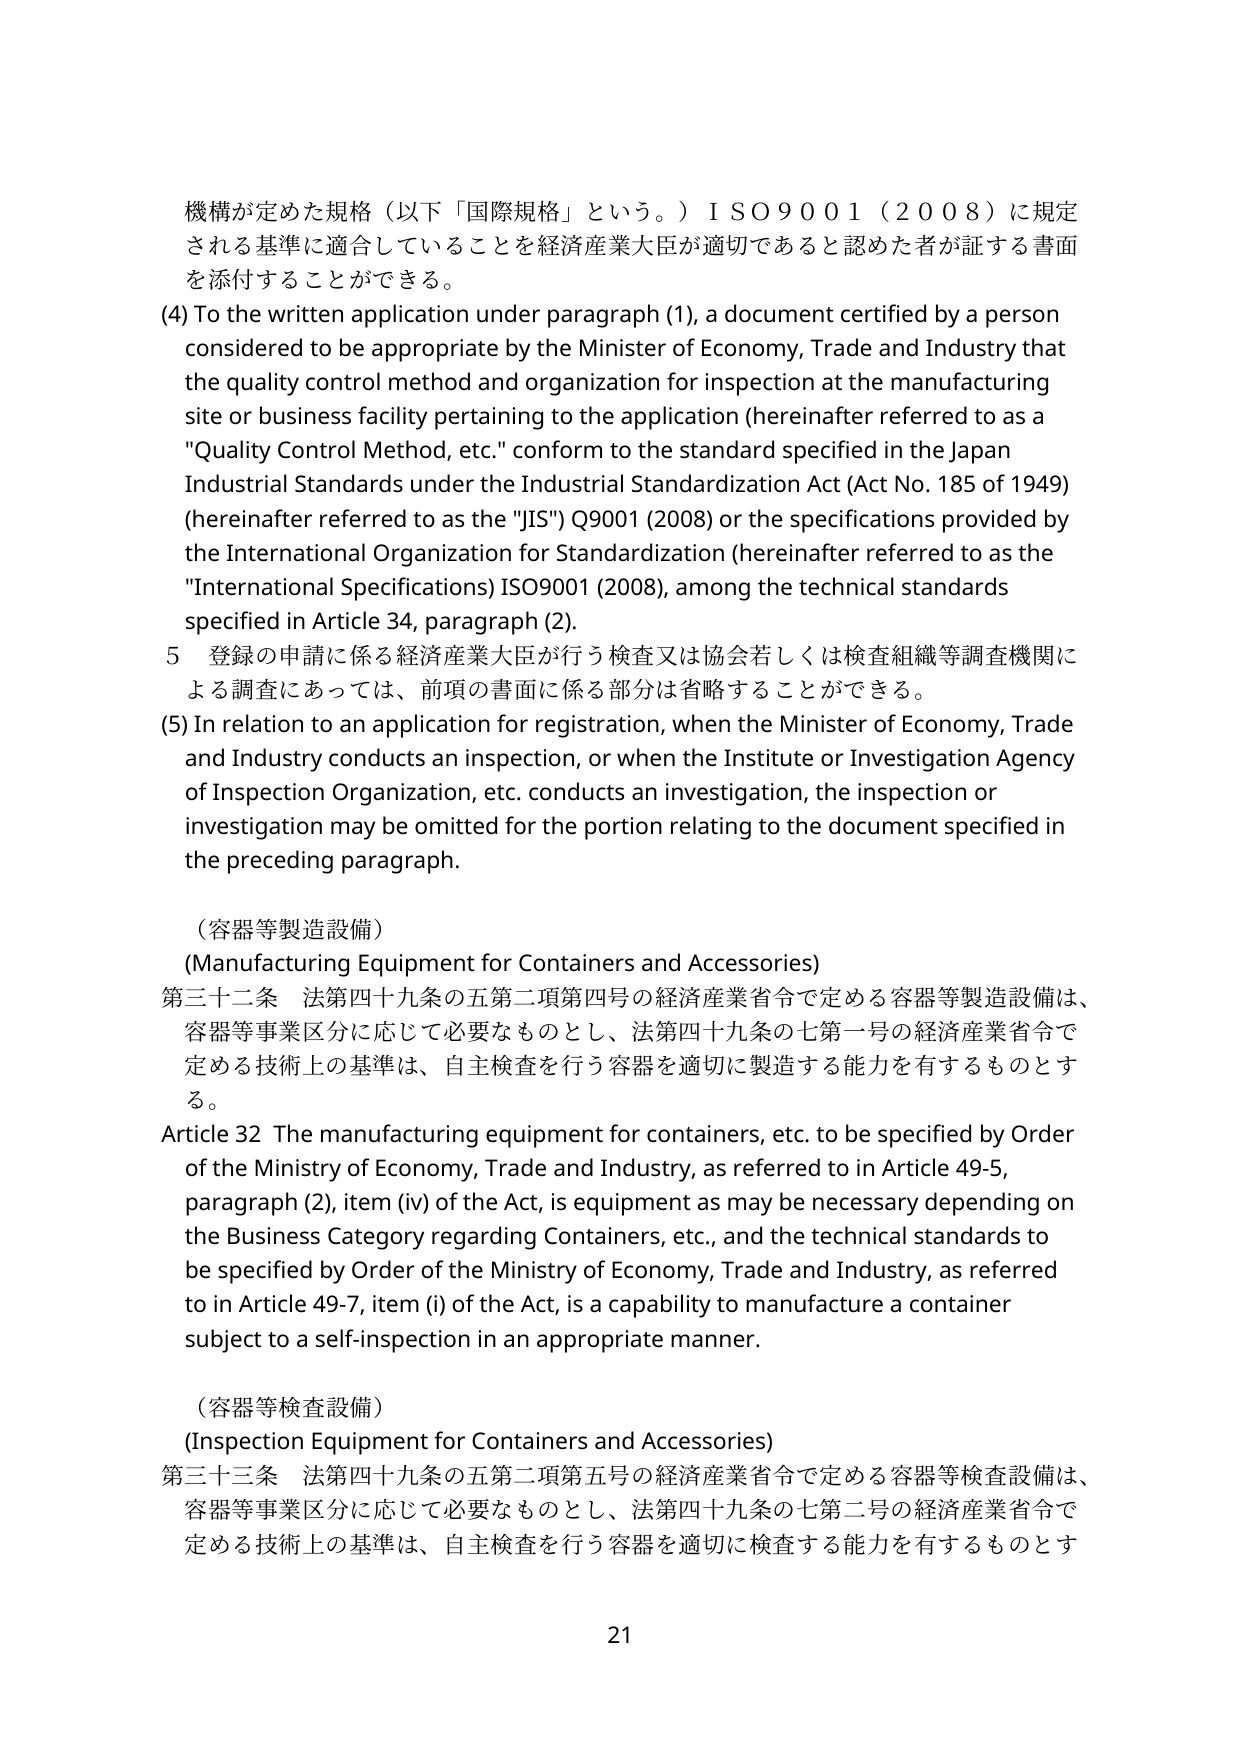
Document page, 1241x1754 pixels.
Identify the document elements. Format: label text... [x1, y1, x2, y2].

text (4) To the written application under paragraph (1), a document certified by a person considered to be appropriate by the Minister of Economy, Trade and Industry that the quality control method and organization for inspection at the manufacturing site or business facility pertaining to the application (hereinafter referred to as a "Quality Control Method, etc." conform to the standard specified in the Japan Industrial Standards under the Industrial Standardization Act (Act No. 185 of 1949) (hereinafter referred to as the "JIS") Q9001 (2008) or the specifications provided by the International Organization for Standardization (hereinafter referred to as the "International Specifications) ISO9001 (2008), among the technical standards specified in Article 34, paragraph (2). [161, 296, 1079, 638]
text （容器等検査設備） [184, 1389, 1079, 1424]
text ５ 登録の申請に係る経済産業大臣が行う検査又は協会若しくは検査組織等調査機関による調査にあっては、前項の書面に係る部分は省略することができる。 [161, 638, 1079, 706]
text 第三十二条 法第四十九条の五第二項第四号の経済産業省令で定める容器等製造設備は、容器等事業区分に応じて必要なものとし、法第四十九条の七第一号の経済産業省令で定める技術上の基準は、自主検査を行う容器を適切に製造する能力を有するものとする。 [161, 979, 1079, 1116]
text （容器等製造設備） [184, 911, 1079, 945]
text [161, 1458, 1079, 1560]
text (Inspection Equipment for Containers and Accessories) [184, 1424, 1079, 1458]
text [161, 194, 1079, 296]
text (Manufacturing Equipment for Containers and Accessories) [184, 945, 1079, 979]
text (5) In relation to an application for registration, when the Minister of Economy, Trade and Industry conducts an inspection, or when the Institute or Investigation Agency of Inspection Organization, etc. conducts an investigation, the inspection or investigation may be omitted for the portion relating to the document specified in the preceding paragraph. [161, 706, 1079, 877]
text Article 32 The manufacturing equipment for containers, etc. to be specified by Order of the Ministry of Economy, Trade and Industry, as referred to in Article 49-5, paragraph (2), item (iv) of the Act, is equipment as may be necessary depending on the Business Category regarding Containers, etc., and the technical standards to be specified by Order of the Ministry of Economy, Trade and Industry, as referred to in Article 49-7, item (i) of the Act, is a capability to manufacture a container subject to a self-inspection in an appropriate manner. [161, 1116, 1079, 1355]
